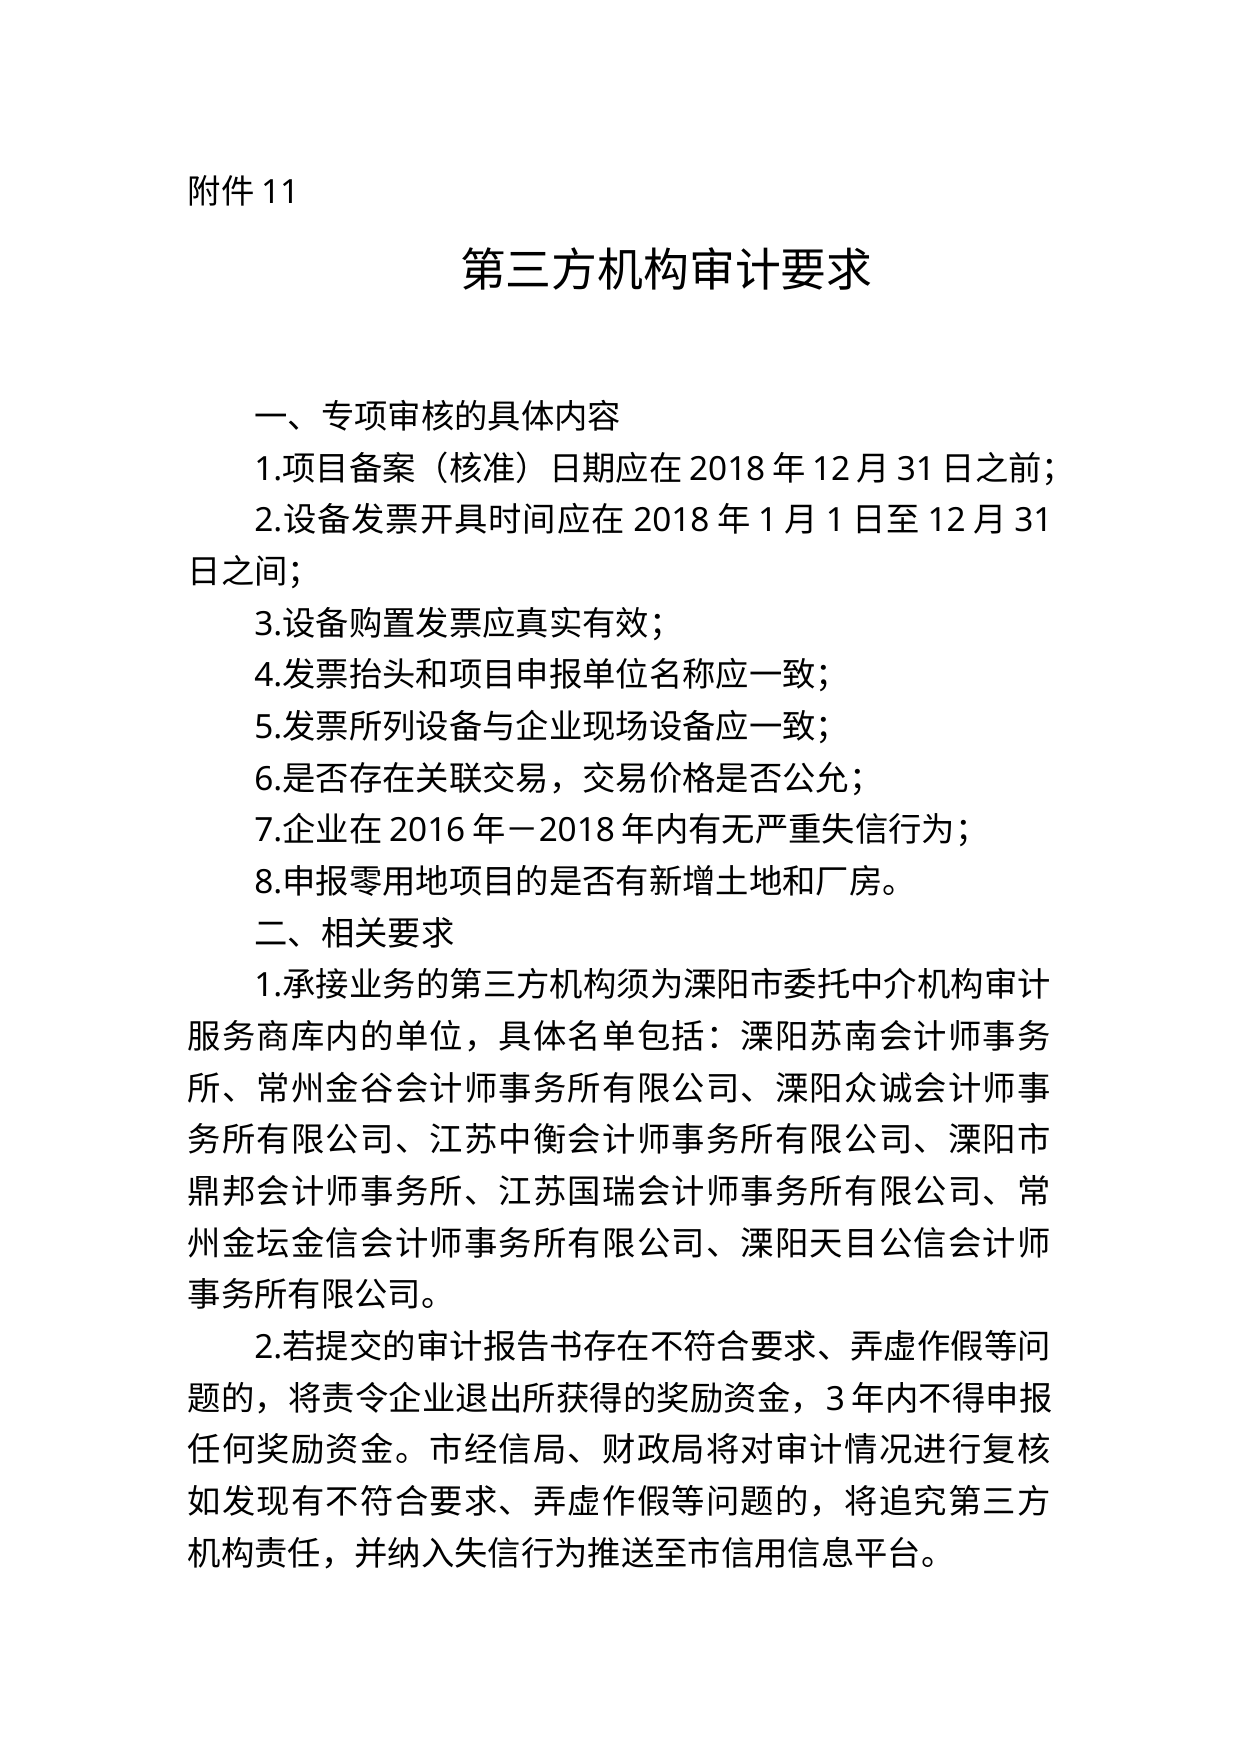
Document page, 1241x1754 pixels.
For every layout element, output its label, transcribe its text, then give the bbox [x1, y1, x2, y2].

text 2.若提交的审计报告书存在不符合要求、弄虚作假等问题的，将责令企业退出所获得的奖励资金，3年内不得申报任何奖励资金。市经信局、财政局将对审计情况进行复核，如发现有不符合要求、弄虚作假等问题的，将追究第三方机构责任，并纳入失信行为推送至市信用信息平台。 [187, 1317, 1053, 1576]
text 二、相关要求 [187, 904, 1053, 956]
text 第三方机构审计要求 [187, 234, 1053, 300]
text 8.申报零用地项目的是否有新增土地和厂房。 [187, 852, 1053, 904]
text 7.企业在2016年－2018年内有无严重失信行为； [187, 801, 1053, 852]
text 1.承接业务的第三方机构须为溧阳市委托中介机构审计服务商库内的单位，具体名单包括：溧阳苏南会计师事务所、常州金谷会计师事务所有限公司、溧阳众诚会计师事务所有限公司、江苏中衡会计师事务所有限公司、溧阳市鼎邦会计师事务所、江苏国瑞会计师事务所有限公司、常州金坛金信会计师事务所有限公司、溧阳天目公信会计师事务所有限公司。 [187, 956, 1053, 1317]
text 4.发票抬头和项目申报单位名称应一致； [187, 646, 1053, 697]
text 3.设备购置发票应真实有效； [187, 594, 1053, 646]
text 5.发票所列设备与企业现场设备应一致； [187, 697, 1053, 749]
text 一、专项审核的具体内容 [187, 387, 1053, 439]
text 1.项目备案（核准）日期应在2018年12月31日之前； [187, 439, 1053, 491]
text 2.设备发票开具时间应在2018年1月1日至12月31日之间； [187, 491, 1053, 594]
text 6.是否存在关联交易，交易价格是否公允； [187, 749, 1053, 801]
text 附件11 [187, 164, 1053, 213]
